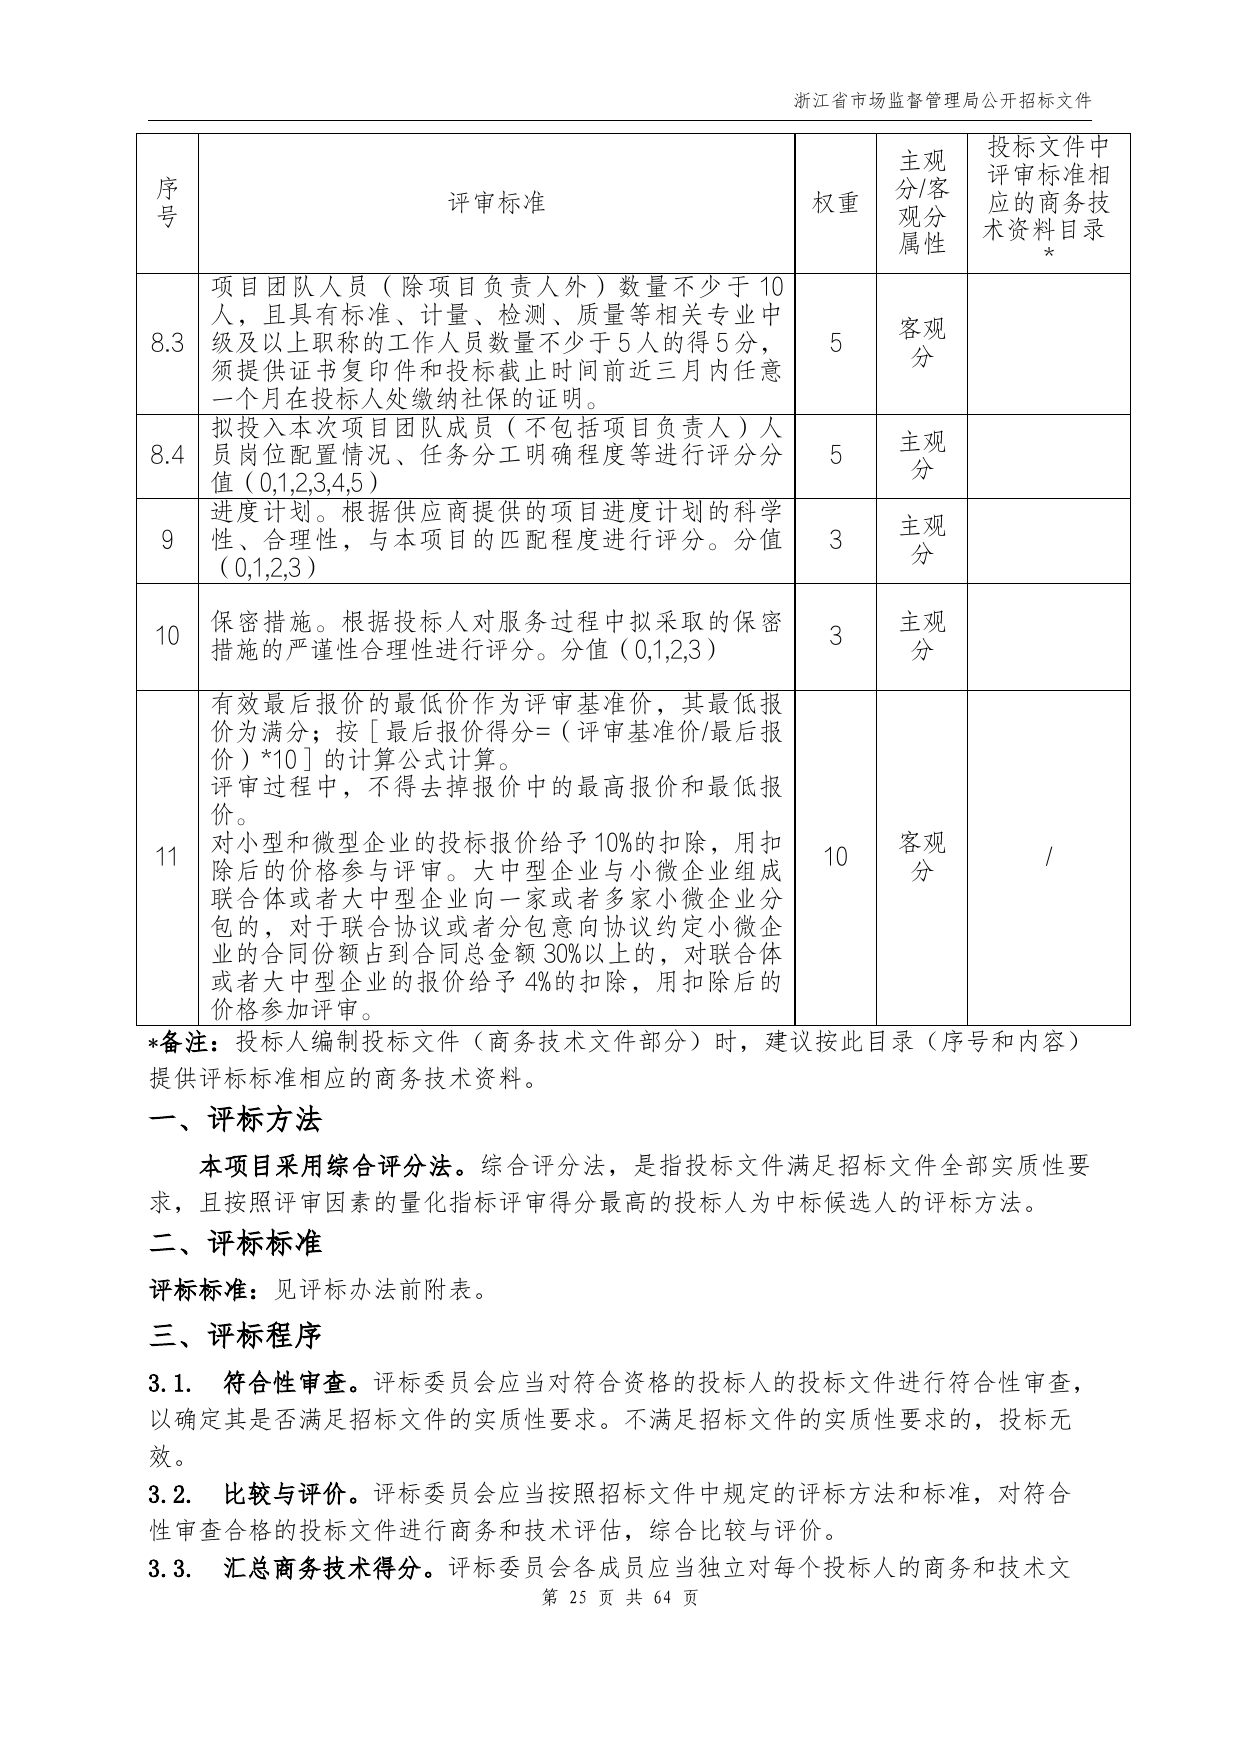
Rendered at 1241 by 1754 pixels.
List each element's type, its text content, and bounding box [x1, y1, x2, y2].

list 评标标准 [148, 1224, 1092, 1257]
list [148, 1552, 1092, 1580]
table_cell 5 [796, 415, 876, 498]
table_cell / [968, 691, 1130, 1024]
table_cell 11 [137, 691, 198, 1024]
table_cell 拟投入本次项目团队成员（不包括项目负责人）人员岗位配置情况、任务分工明确程度等进行评分分值（0,1,2,3,4,5） [199, 415, 794, 498]
table_cell 保密措施。根据投标人对服务过程中拟采取的保密措施的严谨性合理性进行评分。分值（0,1,2,3） [199, 584, 794, 690]
table_cell 进度计划。根据供应商提供的项目进度计划的科学性、合理性，与本项目的匹配程度进行评分。分值（0,1,2,3） [199, 499, 794, 582]
table_cell 8.3 [137, 274, 198, 413]
table_header 序号 [137, 134, 198, 273]
table_cell 10 [137, 584, 198, 690]
table_cell 有效最后报价的最低价作为评审基准价，其最低报价为满分；按［最后报价得分=（评审基准价/最后报价）*10］的计算公式计算。 评审过程中，不得去掉报价中的最高报价和最低报价。 对小型和微型企业的投标报价给予10%的扣除，用扣除后的价格参与评审。大中型企业与小微企业组成联合体或者大中型企业向一家或者多家小微企业分包的，对于联合协议或者分包意向协议约定小微企业的合同份额占到合同总金额30%以上的，对联合体或者大中型企业的报价给予4%的扣除，用扣除后的价格参加评审。 [199, 691, 794, 1024]
table_cell 客观分 [877, 691, 967, 1024]
table_cell 9 [137, 499, 198, 582]
list 评标程序 [148, 1316, 1092, 1349]
table_header 权重 [796, 134, 876, 273]
table_cell 主观分 [877, 499, 967, 582]
table_cell 10 [796, 691, 876, 1024]
table_header 主观分/客观分属性 [877, 134, 967, 273]
table_header 评审标准 [199, 134, 794, 273]
table_cell 主观分 [877, 584, 967, 690]
list 符合性审查。评标委员会应当对符合资格的投标人的投标文件进行符合性审查，以确定其是否满足招标文件的实质性要求。不满足招标文件的实质性要求的，投标无效。 [148, 1366, 1092, 1469]
table_cell [968, 584, 1130, 690]
table_cell [968, 499, 1130, 582]
table_cell 8.4 [137, 415, 198, 498]
list 本项目采用综合评分法。综合评分法，是指投标文件满足招标文件全部实质性要求，且按照评审因素的量化指标评审得分最高的投标人为中标候选人的评标方法。 [148, 1149, 1092, 1215]
text *备注：投标人编制投标文件（商务技术文件部分）时，建议按此目录（序号和内容）提供评标标准相应的商务技术资料。 [148, 1026, 1092, 1091]
table_cell 客观分 [877, 274, 967, 413]
table_cell [968, 415, 1130, 498]
list 评标标准：见评标办法前附表。 [148, 1273, 1092, 1302]
list 评标方法 [148, 1100, 1092, 1133]
table_cell 5 [796, 274, 876, 413]
table_cell 主观分 [877, 415, 967, 498]
table_cell 项目团队人员（除项目负责人外）数量不少于10人，且具有标准、计量、检测、质量等相关专业中级及以上职称的工作人员数量不少于5人的得5分，须提供证书复印件和投标截止时间前近三月内任意一个月在投标人处缴纳社保的证明。 [199, 274, 794, 413]
table_cell [968, 274, 1130, 413]
table_cell 3 [796, 584, 876, 690]
table_cell 3 [796, 499, 876, 582]
list 比较与评价。评标委员会应当按照招标文件中规定的评标方法和标准，对符合性审查合格的投标文件进行商务和技术评估，综合比较与评价。 [148, 1477, 1092, 1543]
table_header 投标文件中评审标准相应的商务技术资料目录 * [968, 134, 1130, 273]
